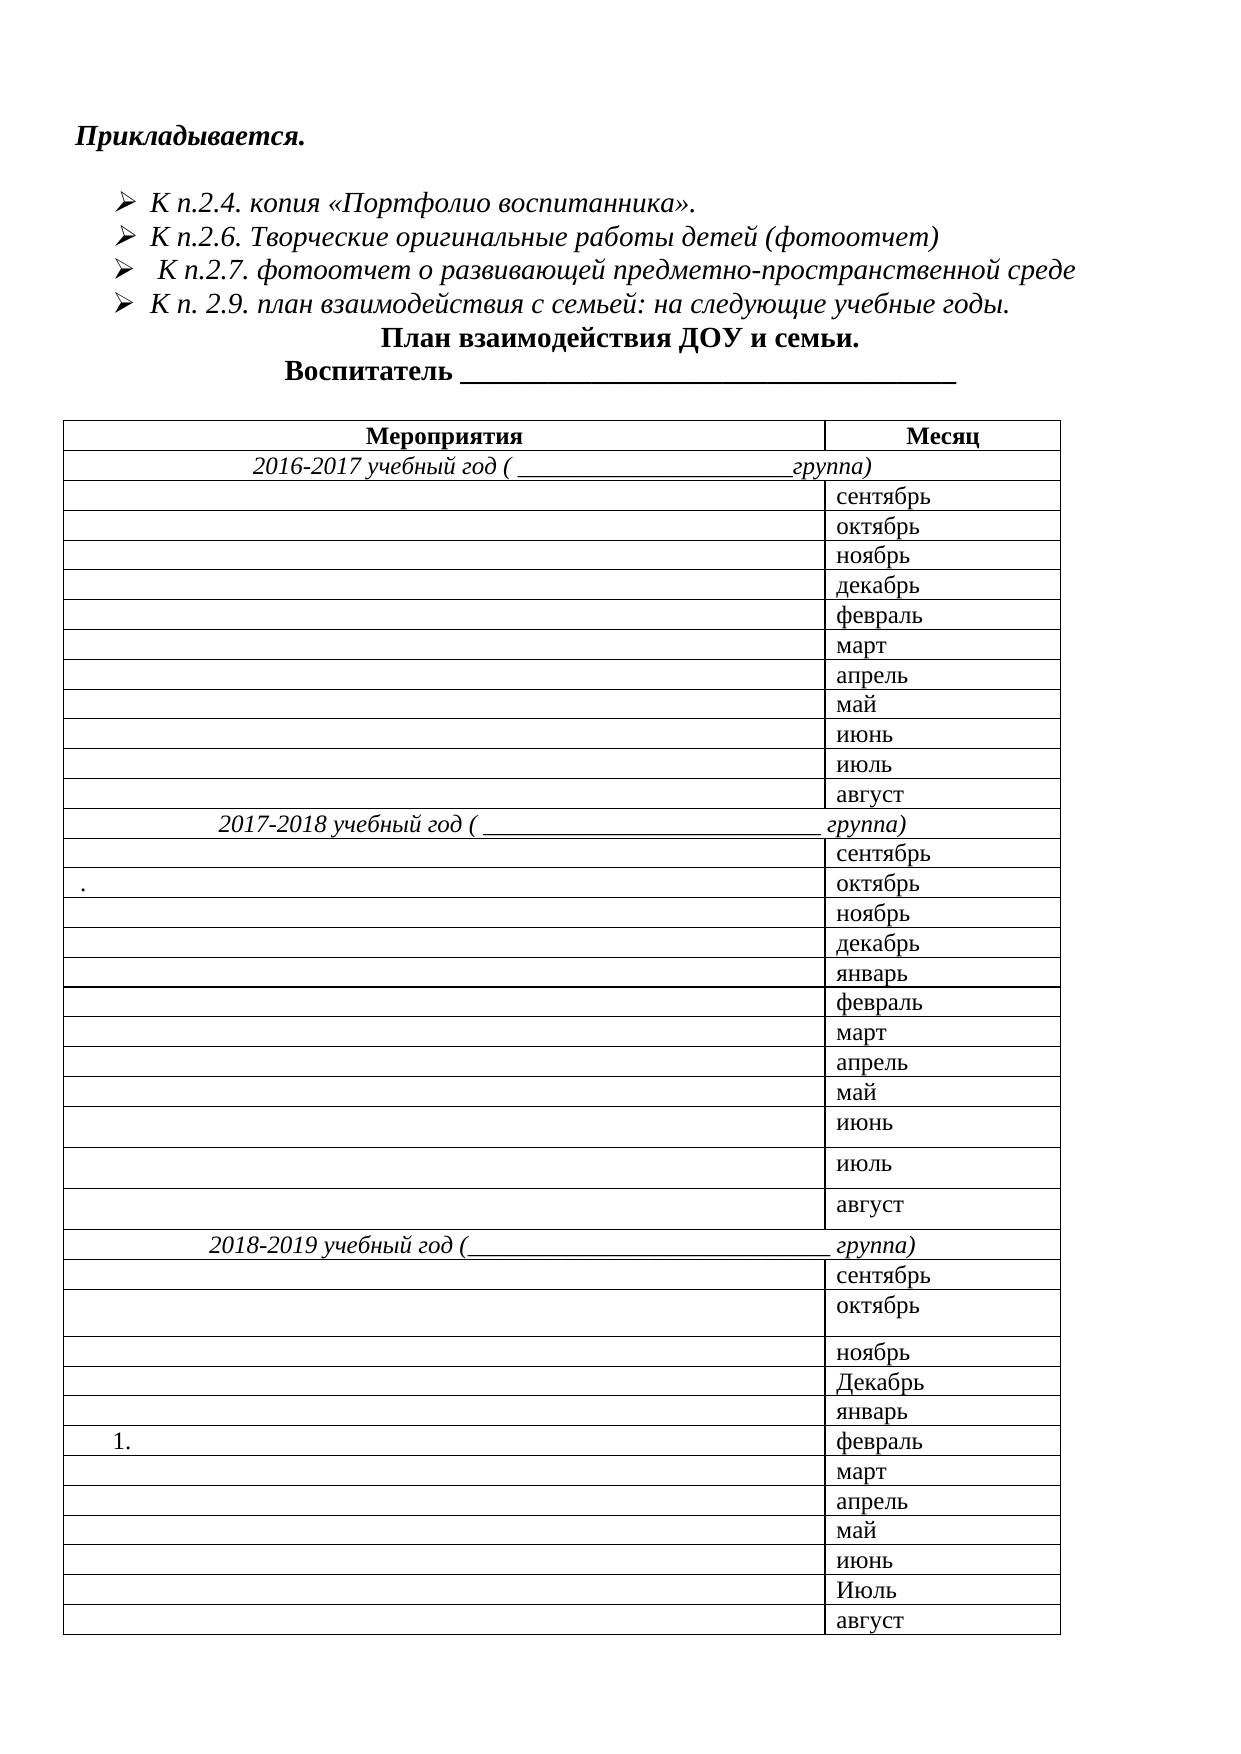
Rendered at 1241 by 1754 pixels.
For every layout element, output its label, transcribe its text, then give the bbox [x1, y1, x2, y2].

table_cell [64, 1367, 824, 1395]
table_cell [64, 1486, 824, 1514]
table_cell [64, 630, 824, 659]
table_cell Декабрь [826, 1367, 1060, 1395]
table_header Месяц [826, 421, 1060, 450]
table_cell февраль [826, 1426, 1060, 1455]
text План взаимодействия ДОУ и семьи. [75, 320, 1165, 353]
table_cell [814, 839, 824, 867]
table_cell [64, 988, 824, 1016]
table_cell [64, 1189, 824, 1229]
table_cell сентябрь [826, 839, 1060, 867]
table_cell июнь [826, 1545, 1060, 1574]
table_cell 2018-2019 учебный год (_____________________________ группа) [64, 1230, 1060, 1259]
table_cell ноябрь [826, 541, 1060, 569]
text Воспитатель __________________________________ [75, 353, 1165, 387]
table_cell [814, 481, 824, 510]
table_cell сентябрь [826, 1260, 1060, 1289]
table_cell [64, 898, 824, 927]
table_cell [64, 481, 75, 510]
list К п. 2.9. план взаимодействия с семьей: на следующие учебные годы. [112, 286, 1165, 320]
list К п.2.7. фотоотчет о развивающей предметно-пространственной среде [112, 252, 1165, 286]
table_cell [64, 779, 824, 808]
table_cell [64, 1426, 824, 1455]
table_cell март [826, 1456, 1060, 1485]
table_cell апрель [826, 660, 1060, 688]
table_cell декабрь [826, 570, 1060, 599]
table_cell [64, 1396, 824, 1425]
table_cell [64, 660, 824, 688]
table_cell апрель [826, 1047, 1060, 1076]
table_cell [64, 600, 824, 629]
table_cell [64, 1516, 824, 1544]
table_cell декабрь [826, 928, 1060, 957]
table_cell октябрь [826, 1290, 1060, 1336]
table_cell . [64, 868, 824, 897]
table_cell [64, 1575, 824, 1604]
table_cell [64, 1077, 824, 1106]
table_cell апрель [826, 1486, 1060, 1514]
table_cell август [826, 1605, 1060, 1634]
table_cell май [826, 1077, 1060, 1106]
table_cell [64, 690, 824, 718]
table_cell июнь [826, 1107, 1060, 1147]
table_cell июль [826, 749, 1060, 778]
table_cell сентябрь [826, 481, 1060, 510]
table_cell март [826, 630, 1060, 659]
table_cell [64, 1605, 824, 1634]
list К п.2.4. копия «Портфолио воспитанника». [112, 185, 1165, 219]
table_cell [64, 1017, 824, 1046]
table_cell ноябрь [826, 898, 1060, 927]
table_cell август [826, 1189, 1060, 1229]
table_cell [64, 1290, 824, 1336]
table_cell [64, 958, 824, 986]
table_cell февраль [826, 988, 1060, 1016]
table_cell [64, 1456, 824, 1485]
table_cell [64, 1107, 824, 1147]
table_cell [64, 570, 824, 599]
table_cell ноябрь [826, 1337, 1060, 1366]
table_cell май [826, 690, 1060, 718]
table_cell [64, 511, 824, 539]
table_cell июль [826, 1148, 1060, 1188]
table_cell январь [826, 1396, 1060, 1425]
table_cell [64, 1545, 824, 1574]
table_cell октябрь [826, 511, 1060, 539]
table_cell июнь [826, 719, 1060, 748]
table_cell май [826, 1516, 1060, 1544]
table_cell [64, 541, 824, 569]
table_cell [64, 1260, 824, 1289]
table_cell [64, 928, 824, 957]
table_cell [64, 1148, 824, 1188]
list К п.2.6. Творческие оригинальные работы детей (фотоотчет) [112, 219, 1165, 252]
table_cell [64, 1047, 824, 1076]
table_header Мероприятия [64, 421, 824, 450]
table_cell 2017-2018 учебный год ( ___________________________ группа) [64, 809, 1060, 837]
table_cell август [826, 779, 1060, 808]
table_cell март [826, 1017, 1060, 1046]
table_cell [64, 1337, 824, 1366]
table_cell октябрь [826, 868, 1060, 897]
table_cell январь [826, 958, 1060, 986]
table_cell [64, 839, 75, 867]
table_cell февраль [826, 600, 1060, 629]
table_cell [64, 719, 824, 748]
text Прикладывается. [75, 118, 1165, 152]
table_cell [64, 749, 824, 778]
table_cell Июль [826, 1575, 1060, 1604]
table_cell 2016-2017 учебный год ( ______________________группа) [64, 451, 1060, 480]
